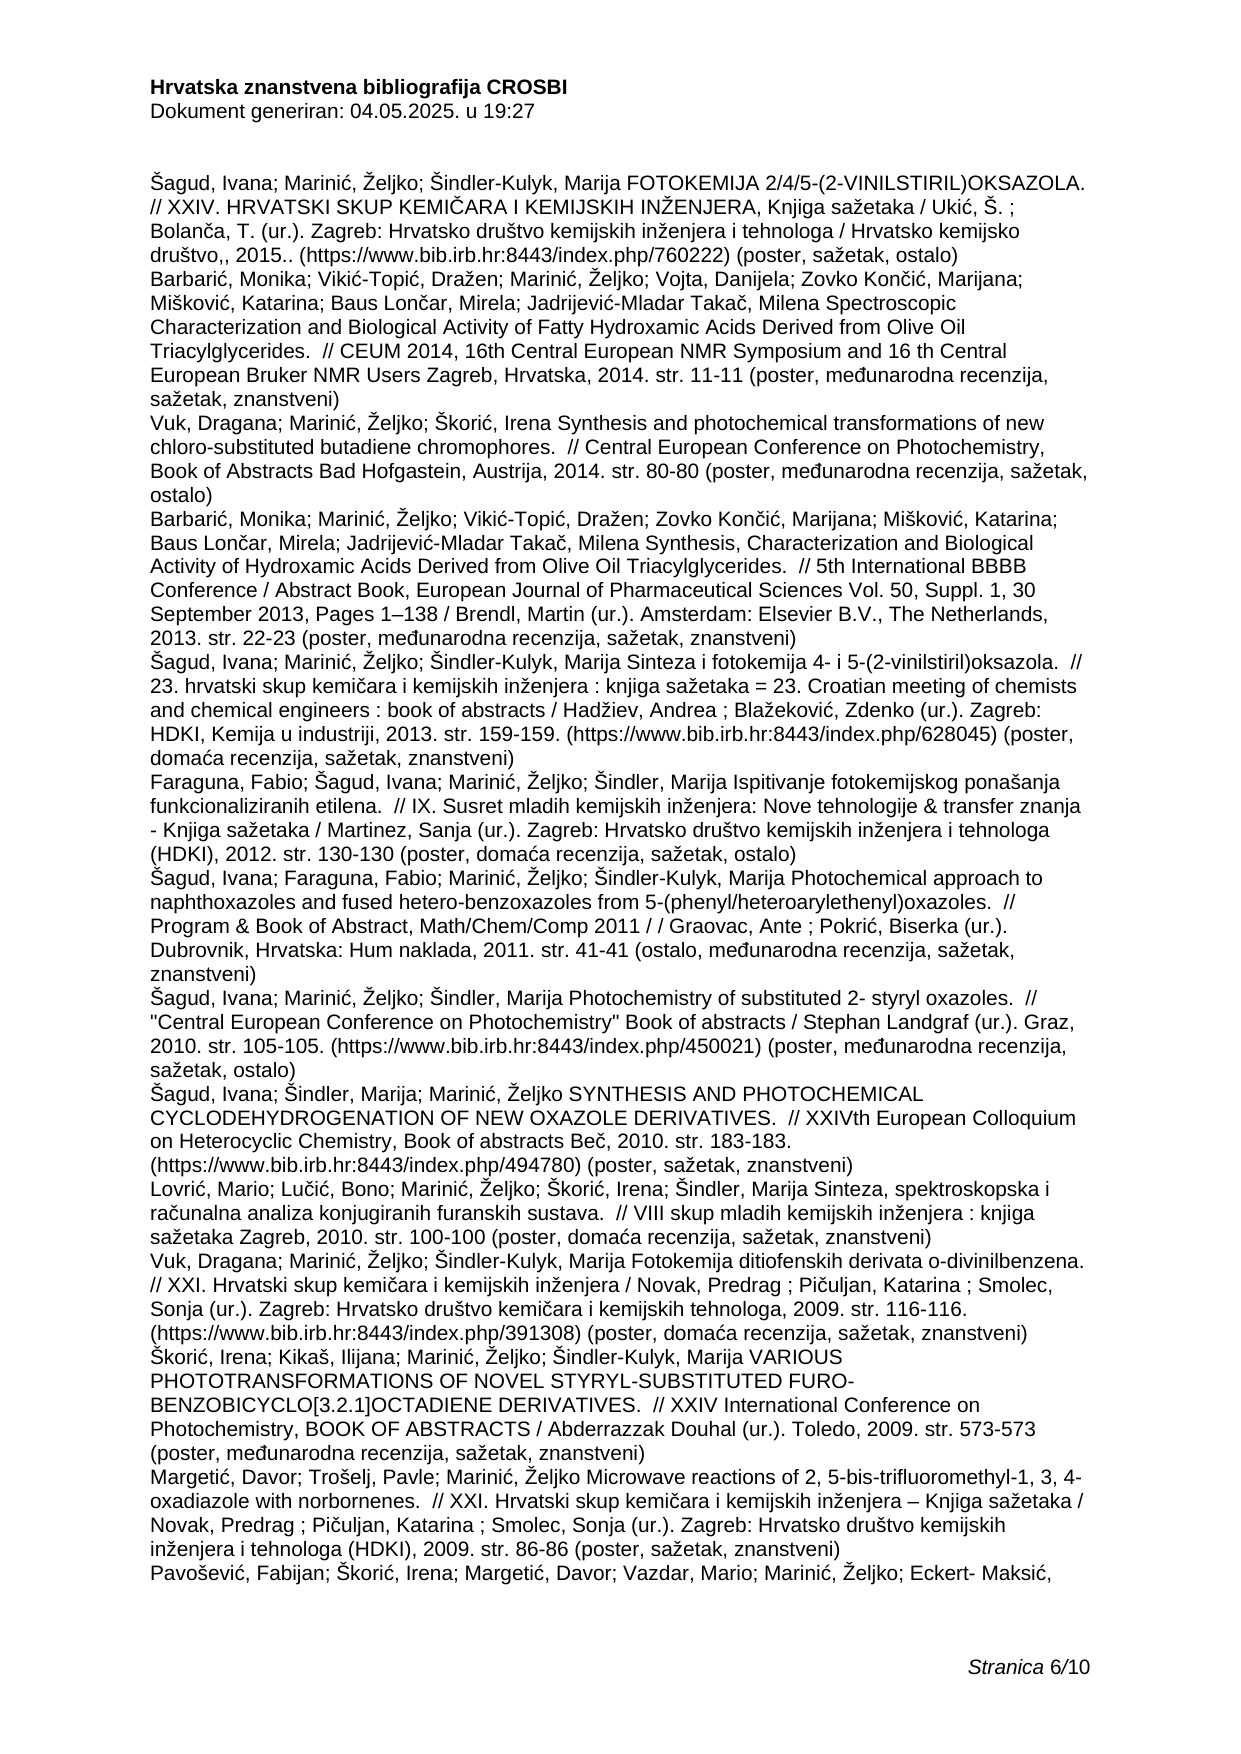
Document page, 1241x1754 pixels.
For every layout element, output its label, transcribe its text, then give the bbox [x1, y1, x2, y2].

text Šagud, Ivana; Faraguna, Fabio; Marinić, Željko; Šindler-Kulyk, Marija [150, 866, 1090, 986]
text Vuk, Dragana; Marinić, Željko; Škorić, Irena [150, 411, 1090, 506]
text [150, 1561, 1090, 1584]
text Šagud, Ivana; Marinić, Željko; Šindler-Kulyk, Marija [150, 650, 1090, 770]
text Šagud, Ivana; Marinić, Željko; Šindler-Kulyk, Marija [150, 171, 1090, 267]
text Škorić, Irena; Kikaš, Ilijana; Marinić, Željko; Šindler-Kulyk, Marija [150, 1345, 1090, 1465]
text Lovrić, Mario; Lučić, Bono; Marinić, Željko; Škorić, Irena; Šindler, Marija [150, 1177, 1090, 1249]
text Šagud, Ivana; Šindler, Marija; Marinić, Željko [150, 1081, 1090, 1177]
text Faraguna, Fabio; Šagud, Ivana; Marinić, Željko; Šindler, Marija [150, 770, 1090, 866]
text Šagud, Ivana; Marinić, Željko; Šindler, Marija [150, 986, 1090, 1081]
text Margetić, Davor; Trošelj, Pavle; Marinić, Željko [150, 1465, 1090, 1561]
text Vuk, Dragana; Marinić, Željko; Šindler-Kulyk, Marija [150, 1249, 1090, 1345]
text Barbarić, Monika; Vikić-Topić, Dražen; Marinić, Željko; Vojta, Danijela; Zovko Končić, Marijana; Mišković, Katarina; Baus Lončar, Mirela; Jadrijević-Mladar Takač, Milena [150, 267, 1090, 411]
text Barbarić, Monika; Marinić, Željko; Vikić-Topić, Dražen; Zovko Končić, Marijana; Mišković, Katarina; Baus Lončar, Mirela; Jadrijević-Mladar Takač, Milena [150, 506, 1090, 650]
